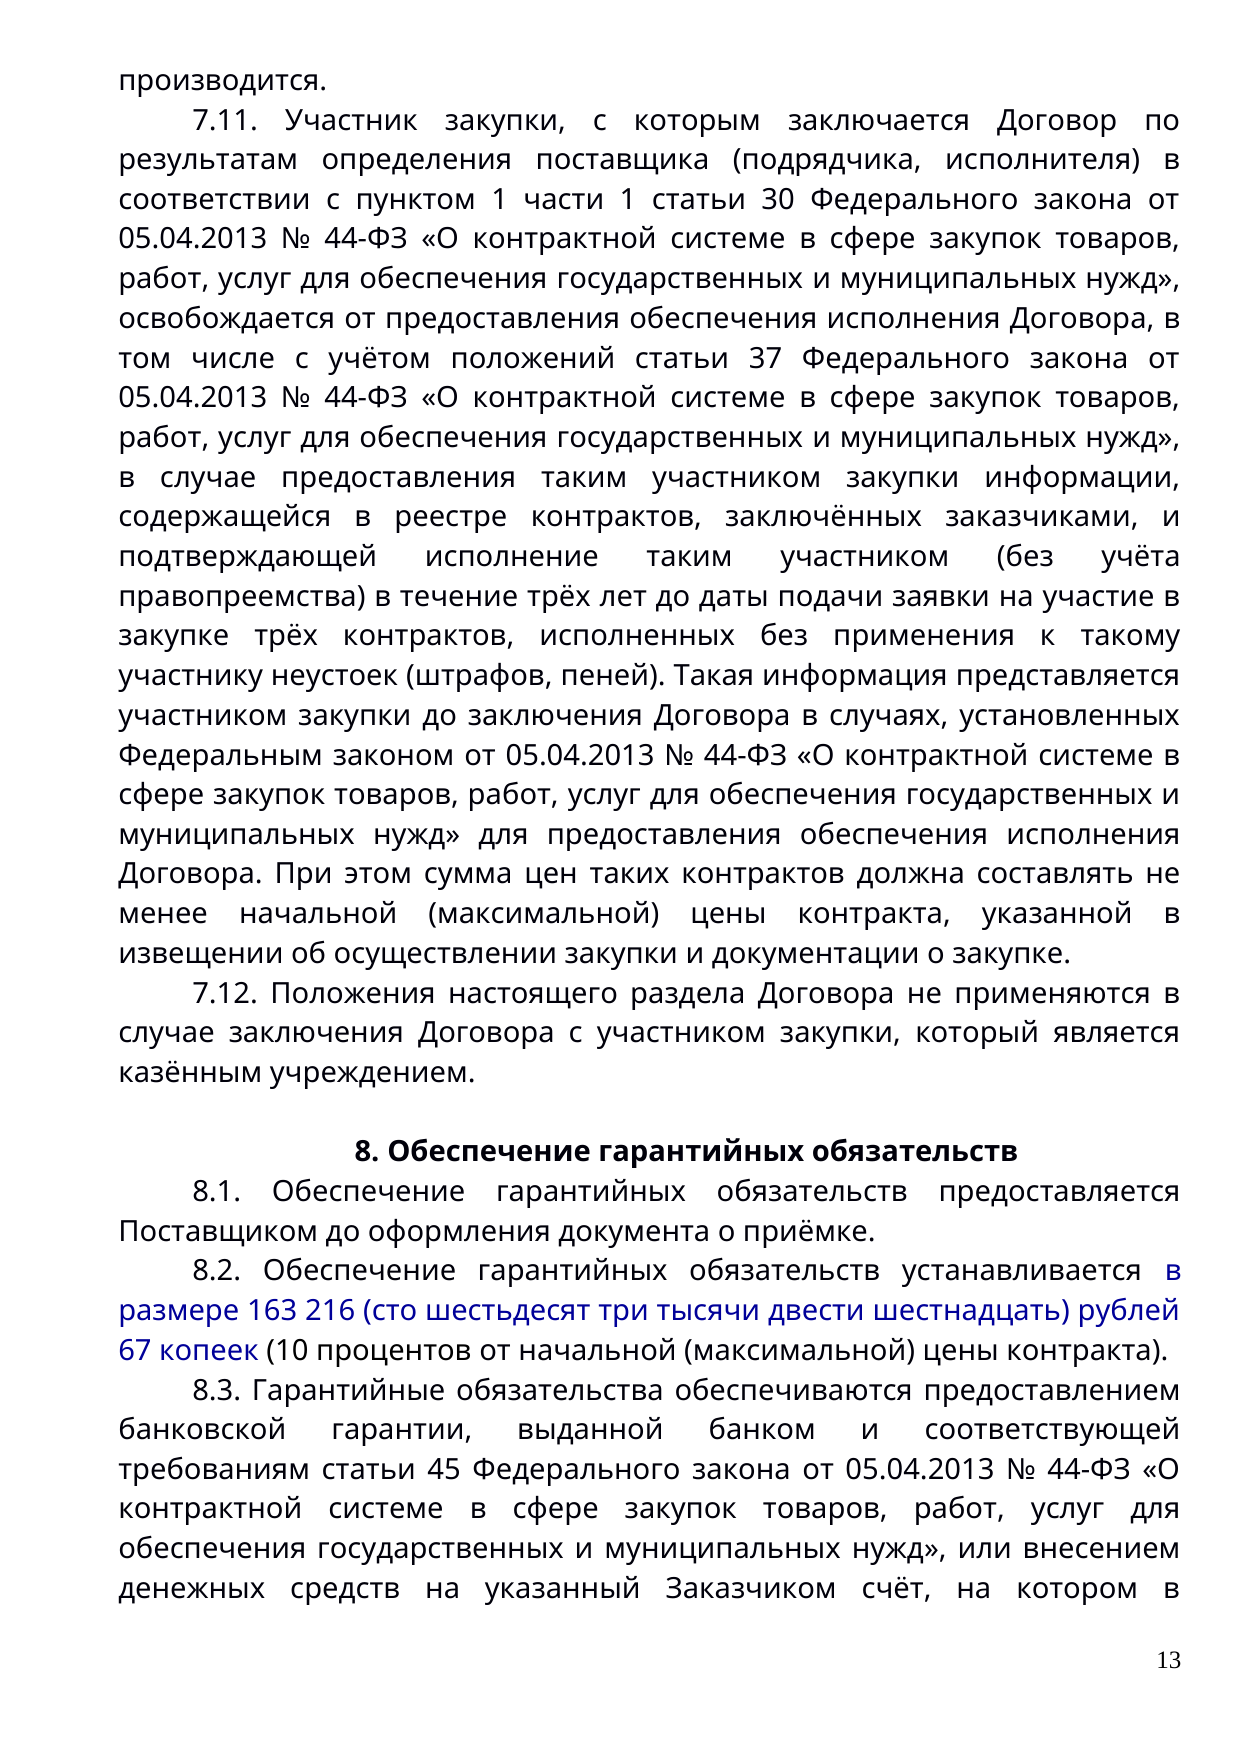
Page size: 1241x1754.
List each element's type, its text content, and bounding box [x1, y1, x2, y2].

text 7.12. Положения настоящего раздела Договора не применяются в случае заключения Договора с участником закупки, который является казённым учреждением. [118, 972, 1181, 1091]
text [118, 1369, 1181, 1607]
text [118, 59, 1181, 99]
text 7.11. Участник закупки, с которым заключается Договор по результатам определения поставщика (подрядчика, исполнителя) в соответствии с пунктом 1 части 1 статьи 30 Федерального закона от 05.04.2013 № 44-ФЗ «О контрактной системе в сфере закупок товаров, работ, услуг для обеспечения государственных и муниципальных нужд», освобождается от предоставления обеспечения исполнения Договора, в том числе с учётом положений статьи 37 Федерального закона от 05.04.2013 № 44-ФЗ «О контрактной системе в сфере закупок товаров, работ, услуг для обеспечения государственных и муниципальных нужд», в случае предоставления таким участником закупки информации, содержащейся в реестре контрактов, заключённых заказчиками, и подтверждающей исполнение таким участником (без учёта правопреемства) в течение трёх лет до даты подачи заявки на участие в закупке трёх контрактов, исполненных без применения к такому участнику неустоек (штрафов, пеней). Такая информация представляется участником закупки до заключения Договора в случаях, установленных Федеральным законом от 05.04.2013 № 44-ФЗ «О контрактной системе в сфере закупок товаров, работ, услуг для обеспечения государственных и муниципальных нужд» для предоставления обеспечения исполнения Договора. При этом сумма цен таких контрактов должна составлять не менее начальной (максимальной) цены контракта, указанной в извещении об осуществлении закупки и документации о закупке. [118, 99, 1181, 972]
text 8.2. Обеспечение гарантийных обязательств устанавливается в размере 163 216 (сто шестьдесят три тысячи двести шестнадцать) рублей 67 копеек (10 процентов от начальной (максимальной) цены контракта). [118, 1250, 1181, 1369]
text 8. Обеспечение гарантийных обязательств [118, 1131, 1181, 1170]
text 8.1. Обеспечение гарантийных обязательств предоставляется Поставщиком до оформления документа о приёмке. [118, 1170, 1181, 1250]
